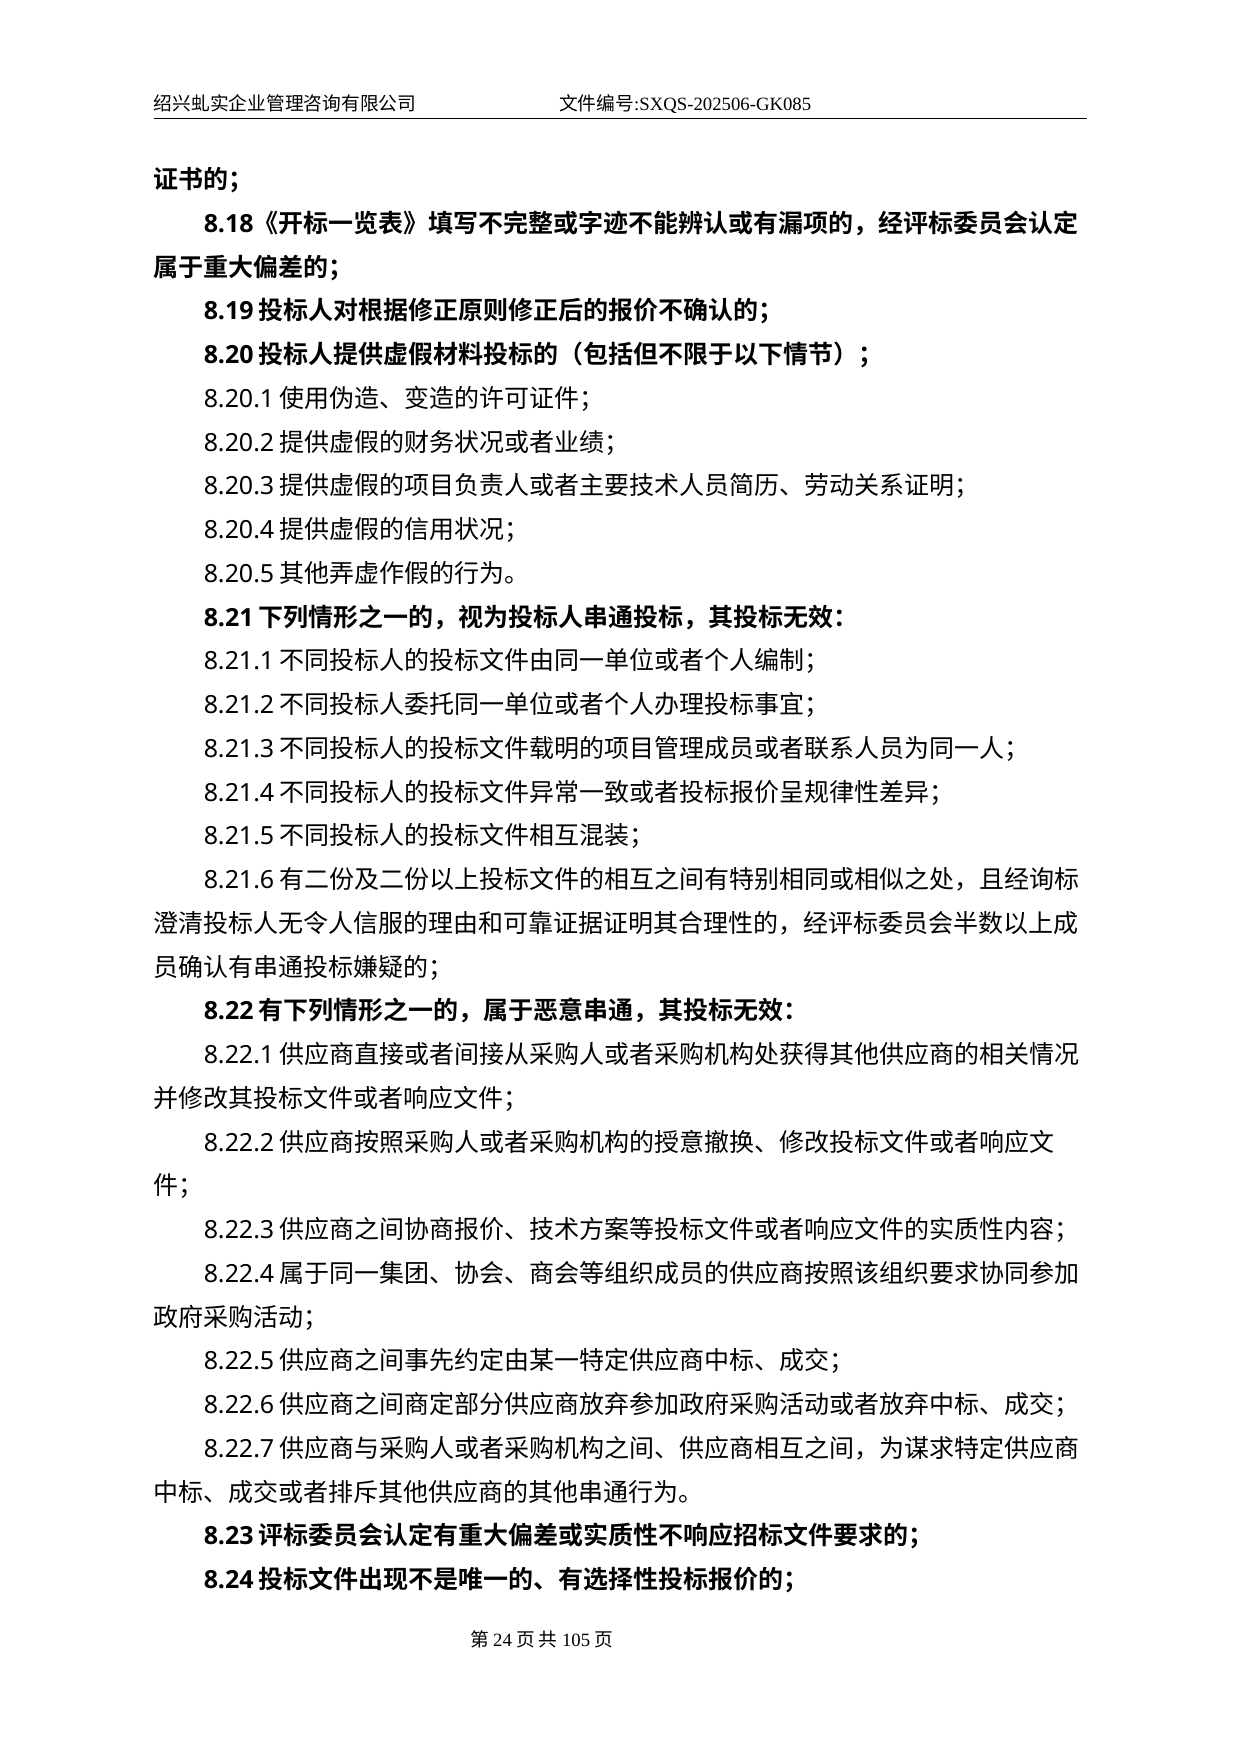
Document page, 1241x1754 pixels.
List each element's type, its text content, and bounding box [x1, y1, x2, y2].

text 8.20.4提供虚假的信用状况； [153, 503, 1087, 547]
text 8.22.5供应商之间事先约定由某一特定供应商中标、成交； [153, 1335, 1087, 1378]
text 8.22.4属于同一集团、协会、商会等组织成员的供应商按照该组织要求协同参加政府采购活动； [153, 1247, 1087, 1335]
text 8.21.3不同投标人的投标文件载明的项目管理成员或者联系人员为同一人； [153, 722, 1087, 766]
text 8.21下列情形之一的，视为投标人串通投标，其投标无效： [153, 591, 1087, 635]
text 8.22有下列情形之一的，属于恶意串通，其投标无效： [153, 985, 1087, 1028]
text 8.19投标人对根据修正原则修正后的报价不确认的； [153, 285, 1087, 328]
text 8.23评标委员会认定有重大偏差或实质性不响应招标文件要求的； [153, 1510, 1087, 1553]
text 8.20.1使用伪造、变造的许可证件； [153, 372, 1087, 416]
text 8.20投标人提供虚假材料投标的（包括但不限于以下情节）； [153, 328, 1087, 372]
text 8.18《开标一览表》填写不完整或字迹不能辨认或有漏项的，经评标委员会认定属于重大偏差的； [153, 197, 1087, 285]
text 8.22.7供应商与采购人或者采购机构之间、供应商相互之间，为谋求特定供应商中标、成交或者排斥其他供应商的其他串通行为。 [153, 1422, 1087, 1510]
text 8.22.6供应商之间商定部分供应商放弃参加政府采购活动或者放弃中标、成交； [153, 1378, 1087, 1422]
text 8.24投标文件出现不是唯一的、有选择性投标报价的； [153, 1553, 1087, 1597]
text 8.21.4不同投标人的投标文件异常一致或者投标报价呈规律性差异； [153, 766, 1087, 810]
text 8.21.6有二份及二份以上投标文件的相互之间有特别相同或相似之处，且经询标澄清投标人无令人信服的理由和可靠证据证明其合理性的，经评标委员会半数以上成员确认有串通投标嫌疑的； [153, 853, 1087, 985]
text 8.21.2不同投标人委托同一单位或者个人办理投标事宜； [153, 678, 1087, 722]
text 8.21.5不同投标人的投标文件相互混装； [153, 810, 1087, 853]
text 8.22.1供应商直接或者间接从采购人或者采购机构处获得其他供应商的相关情况并修改其投标文件或者响应文件； [153, 1028, 1087, 1116]
text 8.22.2供应商按照采购人或者采购机构的授意撤换、修改投标文件或者响应文件； [153, 1116, 1087, 1203]
text 8.22.3供应商之间协商报价、技术方案等投标文件或者响应文件的实质性内容； [153, 1203, 1087, 1247]
text 8.20.3提供虚假的项目负责人或者主要技术人员简历、劳动关系证明； [153, 460, 1087, 503]
text 8.20.5其他弄虚作假的行为。 [153, 547, 1087, 591]
text 8.20.2提供虚假的财务状况或者业绩； [153, 416, 1087, 460]
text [153, 153, 1087, 197]
text 8.21.1不同投标人的投标文件由同一单位或者个人编制； [153, 635, 1087, 678]
